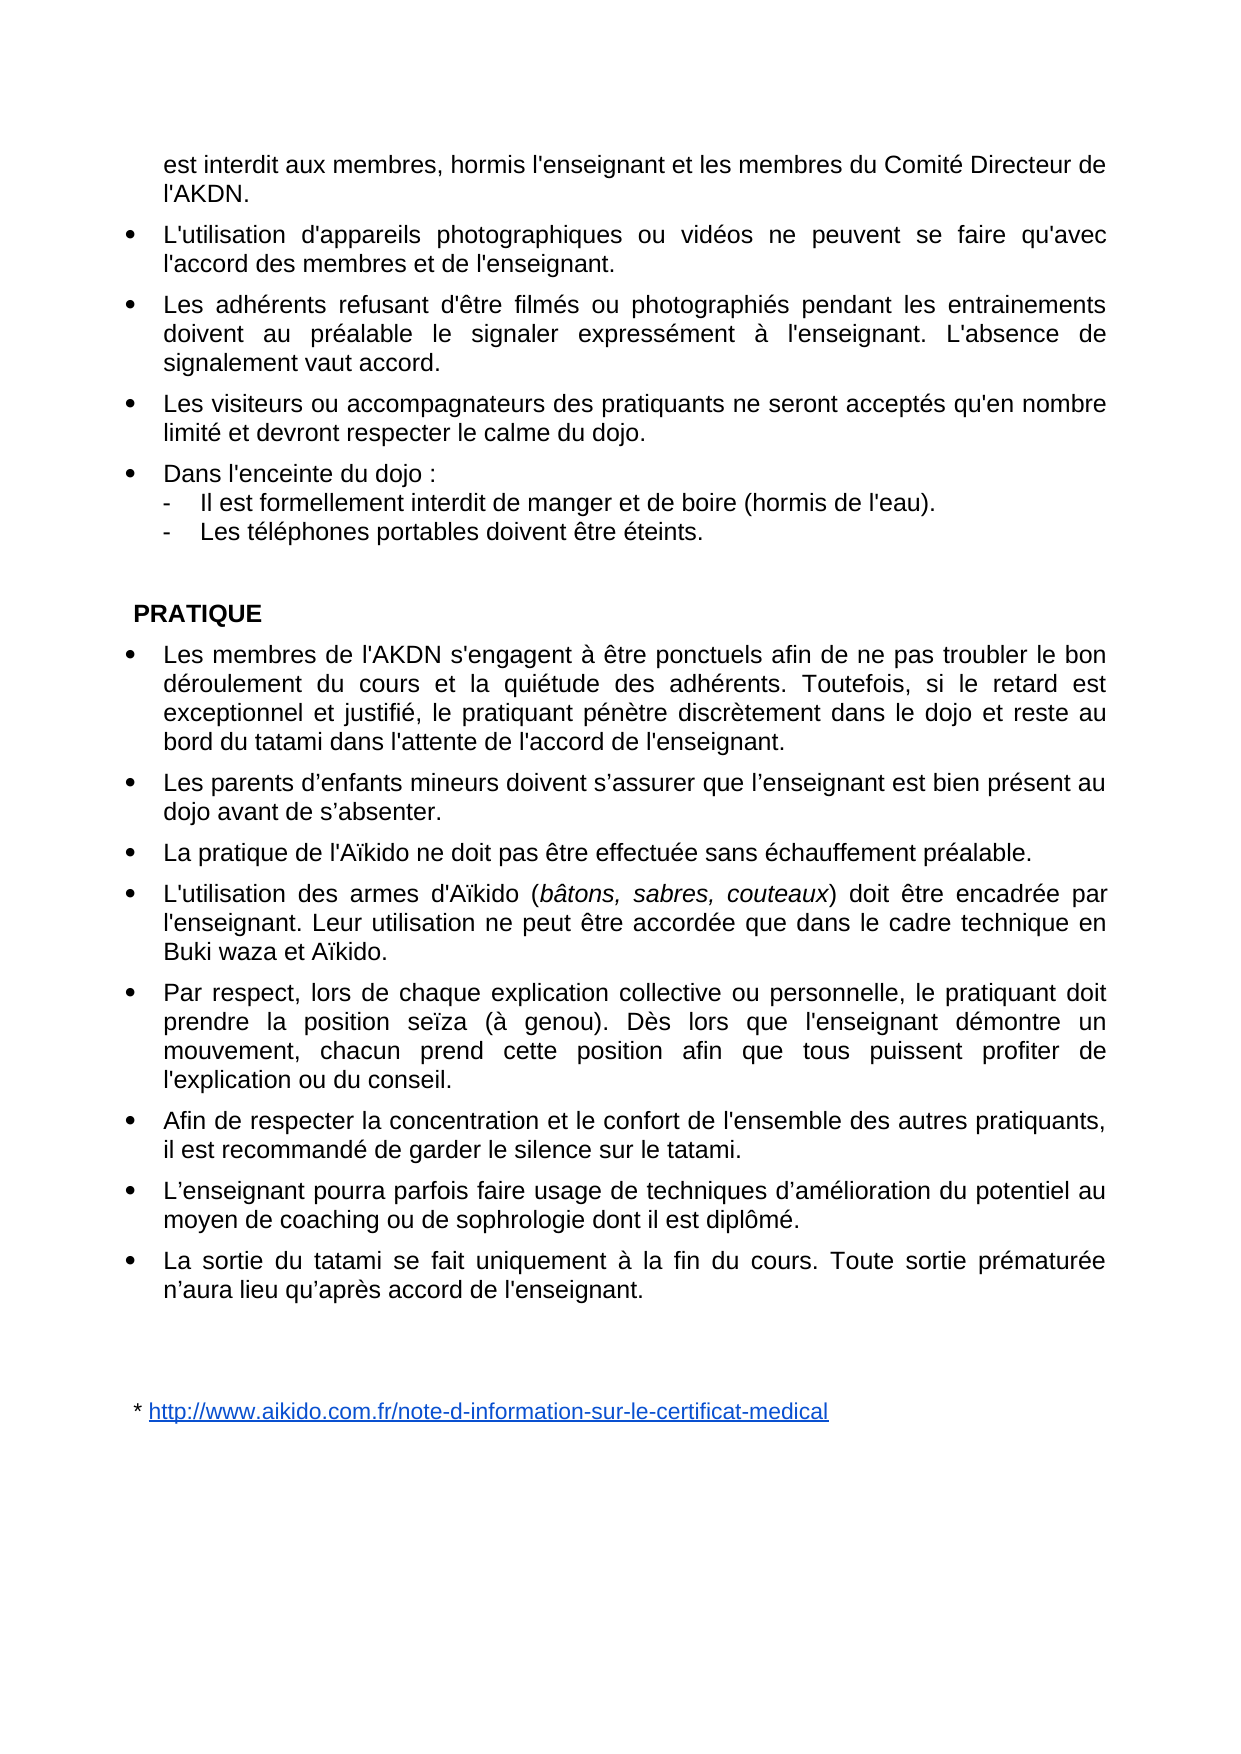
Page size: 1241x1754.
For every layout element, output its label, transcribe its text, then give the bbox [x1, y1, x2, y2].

list Afin de respecter la concentration et le confort de l'ensemble des autres pratiquants, il est recommandé de garder le silence sur le tatami. [126, 1106, 1108, 1163]
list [126, 150, 1108, 207]
list Les adhérents refusant d'être filmés ou photographiés pendant les entrainements doivent au préalable le signaler expressément à l'enseignant. L'absence de signalement vaut accord. [126, 290, 1108, 376]
list La pratique de l'Aïkido ne doit pas être effectuée sans échauffement préalable. [126, 838, 1108, 867]
list Dans l'enceinte du dojo : [126, 459, 1108, 488]
text * http://www.aikido.com.fr/note-d-information-sur-le-certificat-medical [133, 1398, 1108, 1424]
list Les parents d’enfants mineurs doivent s’assurer que l’enseignant est bien présent au dojo avant de s’absenter. [126, 768, 1108, 826]
list Il est formellement interdit de manger et de boire (hormis de l'eau). [162, 488, 1108, 517]
text PRATIQUE [133, 599, 1108, 628]
list Les membres de l'AKDN s'engagent à être ponctuels afin de ne pas troubler le bon déroulement du cours et la quiétude des adhérents. Toutefois, si le retard est exceptionnel et justifié, le pratiquant pénètre discrètement dans le dojo et reste au bord du tatami dans l'attente de l'accord de l'enseignant. [126, 640, 1108, 756]
list Les téléphones portables doivent être éteints. [162, 517, 1108, 545]
list La sortie du tatami se fait uniquement à la fin du cours. Toute sortie prématurée n’aura lieu qu’après accord de l'enseignant. [126, 1246, 1108, 1304]
list L'utilisation des armes d'Aïkido (bâtons, sabres, couteaux) doit être encadrée par l'enseignant. Leur utilisation ne peut être accordée que dans le cadre technique en Buki waza et Aïkido. [126, 879, 1108, 966]
list Par respect, lors de chaque explication collective ou personnelle, le pratiquant doit prendre la position seïza (à genou). Dès lors que l'enseignant démontre un mouvement, chacun prend cette position afin que tous puissent profiter de l'explication ou du conseil. [126, 978, 1108, 1093]
list L’enseignant pourra parfois faire usage de techniques d’amélioration du potentiel au moyen de coaching ou de sophrologie dont il est diplômé. [126, 1176, 1108, 1234]
list L'utilisation d'appareils photographiques ou vidéos ne peuvent se faire qu'avec l'accord des membres et de l'enseignant. [126, 220, 1108, 278]
list Les visiteurs ou accompagnateurs des pratiquants ne seront acceptés qu'en nombre limité et devront respecter le calme du dojo. [126, 389, 1108, 447]
